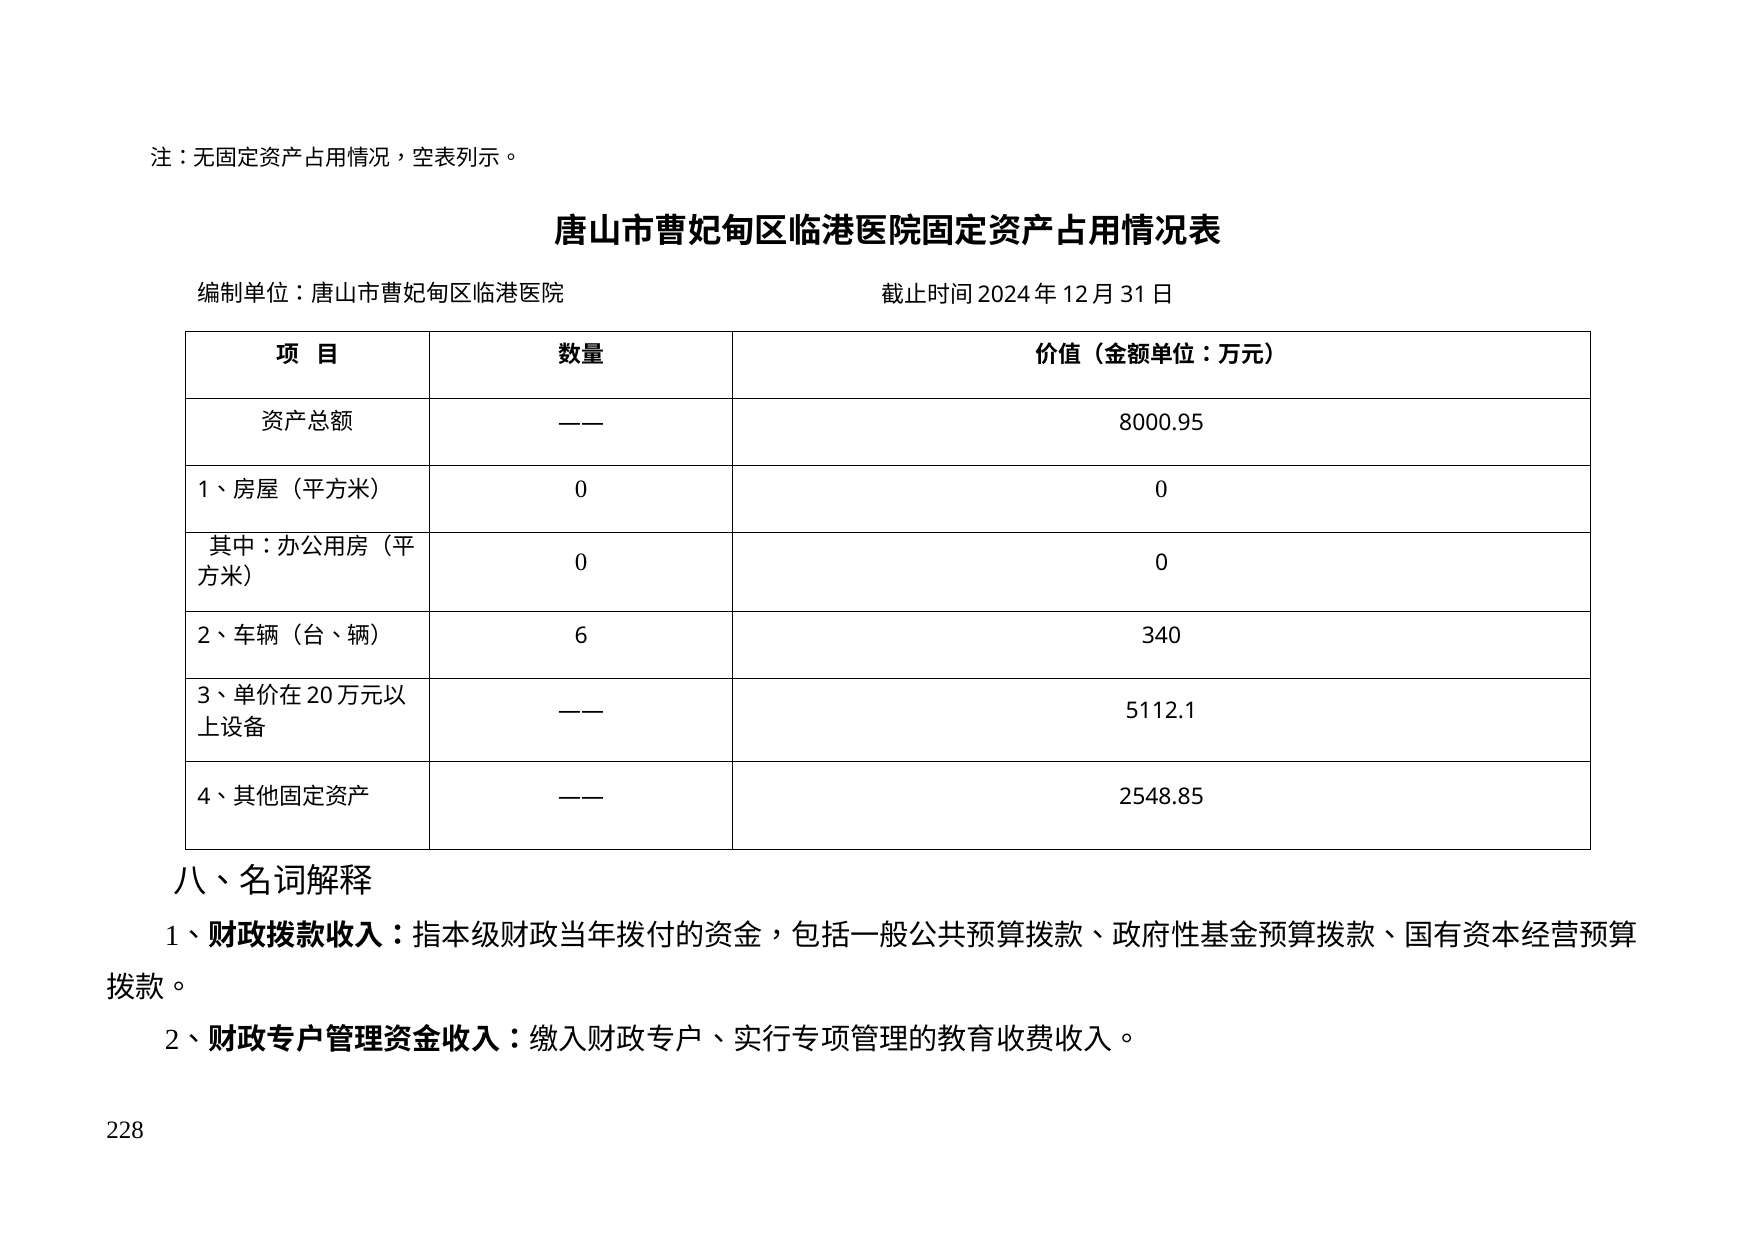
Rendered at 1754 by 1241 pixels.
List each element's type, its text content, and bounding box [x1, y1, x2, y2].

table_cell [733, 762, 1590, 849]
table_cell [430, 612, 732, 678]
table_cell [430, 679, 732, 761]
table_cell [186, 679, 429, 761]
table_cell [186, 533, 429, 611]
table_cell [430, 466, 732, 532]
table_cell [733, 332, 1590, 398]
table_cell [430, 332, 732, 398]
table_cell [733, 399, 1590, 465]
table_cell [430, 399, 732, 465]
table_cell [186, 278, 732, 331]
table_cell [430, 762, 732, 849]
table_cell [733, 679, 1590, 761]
text 1、财政拨款收入：指本级财政当年拨付的资金，包括一般公共预算拨款、政府性基金预算拨款、国有资本经营预算拨款。 [106, 903, 1648, 1007]
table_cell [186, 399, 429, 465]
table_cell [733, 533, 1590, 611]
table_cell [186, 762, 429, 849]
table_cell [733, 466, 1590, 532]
text 八、名词解释 [106, 217, 1648, 902]
text 注：无固定资产占用情况，空表列示。 [106, 142, 1648, 172]
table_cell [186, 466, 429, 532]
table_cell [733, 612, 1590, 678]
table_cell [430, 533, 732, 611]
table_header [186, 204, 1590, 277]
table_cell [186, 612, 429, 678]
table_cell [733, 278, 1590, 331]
text 2、财政专户管理资金收入：缴入财政专户、实行专项管理的教育收费收入。 [106, 1007, 1648, 1059]
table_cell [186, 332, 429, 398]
